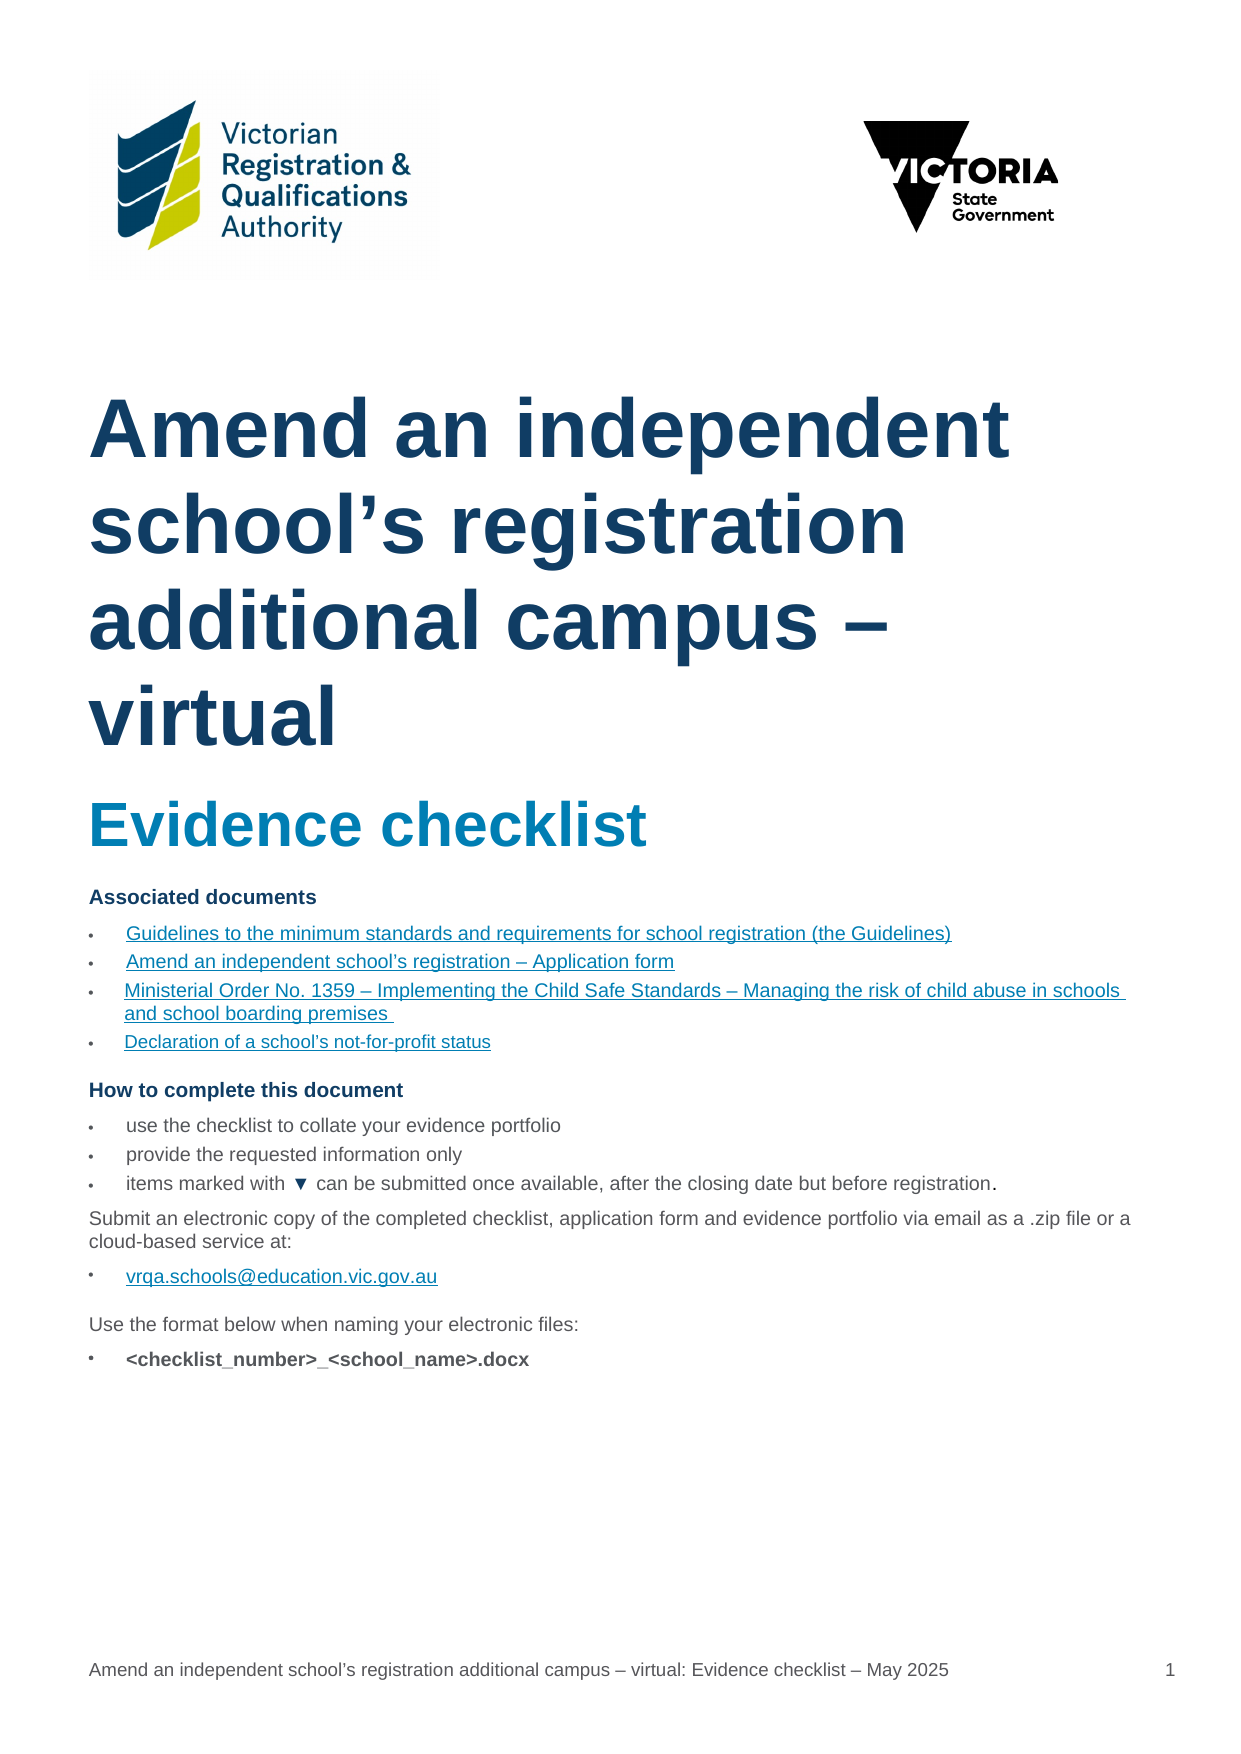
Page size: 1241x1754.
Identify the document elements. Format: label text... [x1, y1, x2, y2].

list <checklist_number>_<school_name>.docx [89, 1348, 1152, 1371]
list vrqa.schools@education.vic.gov.au [89, 1265, 1152, 1288]
picture [88, 70, 441, 280]
list Ministerial Order No. 1359 – Implementing the Child Safe Standards – Managing the risk of child abuse in schools and school boarding premises [89, 979, 1152, 1025]
list use the checklist to collate your evidence portfolio [89, 1114, 1152, 1137]
list Declaration of a school’s not-for-profit status [89, 1031, 1152, 1053]
text Use the format below when naming your electronic files: [89, 1313, 1152, 1336]
picture [863, 121, 1059, 233]
subtitle Amend an independent school’s registration additional campus – virtual [89, 380, 1152, 763]
subtitle Evidence checklist [89, 788, 1152, 860]
text Submit an electronic copy of the completed checklist, application form and evidence portfolio via email as a .zip file or a cloud-based service at: [89, 1207, 1152, 1253]
list Amend an independent school’s registration – Application form [89, 950, 1152, 973]
text How to complete this document [89, 1078, 1152, 1102]
list Guidelines to the minimum standards and requirements for school registration (the Guidelines) [89, 921, 1152, 944]
text Associated documents [89, 885, 1152, 909]
list items marked with ▼ can be submitted once available, after the closing date but before registration. [89, 1172, 1152, 1195]
list provide the requested information only [89, 1143, 1152, 1166]
